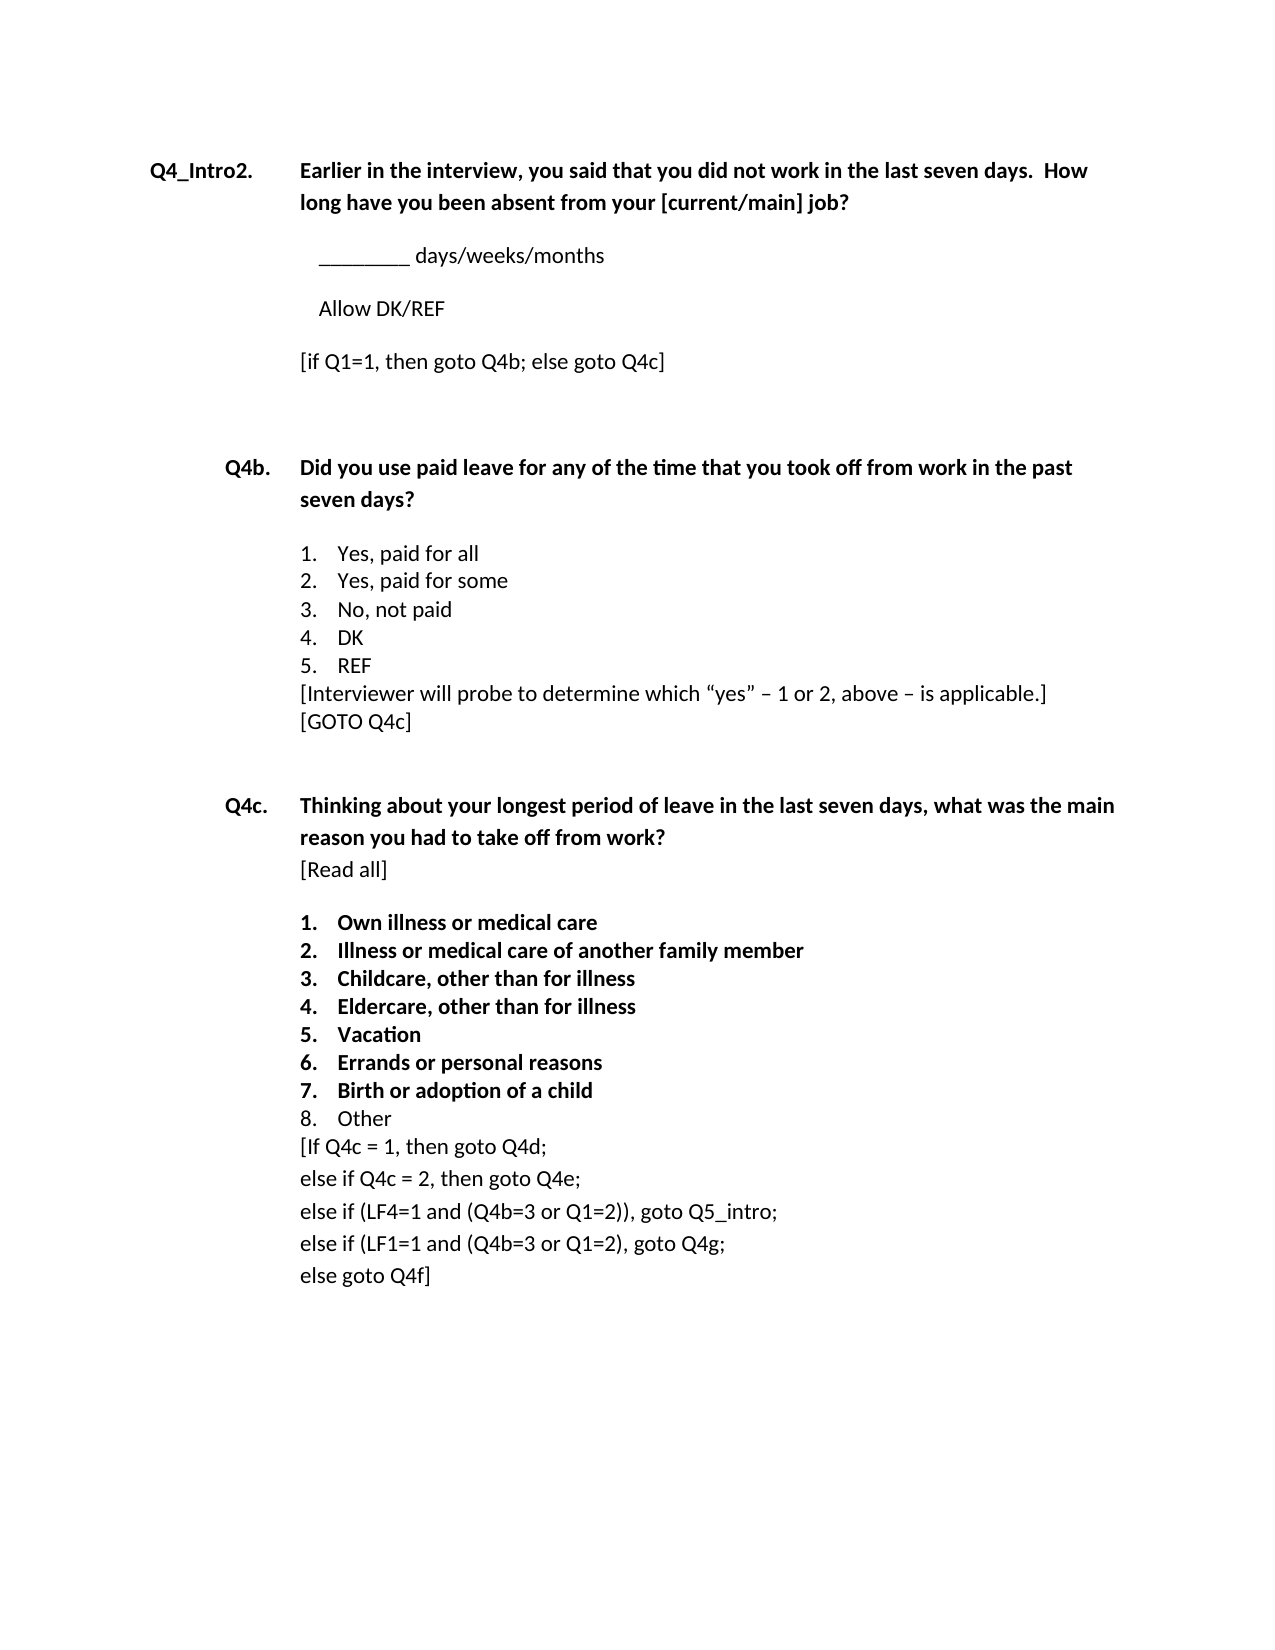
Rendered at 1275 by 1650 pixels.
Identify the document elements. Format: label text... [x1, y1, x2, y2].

text Allow DK/REF [319, 294, 1125, 322]
text Q4c. Thinking about your longest period of leave in the last seven days, what was the main reason you had to take off from work? [Read all] [225, 791, 1125, 883]
text else if (LF1=1 and (Q4b=3 or Q1=2), goto Q4g; [262, 1229, 1125, 1257]
text Q4b. Did you use paid leave for any of the time that you took off from work in the past seven days? [225, 453, 1125, 514]
text else if (LF4=1 and (Q4b=3 or Q1=2)), goto Q5_intro; [262, 1197, 1125, 1225]
text ________ days/weeks/months [319, 241, 1125, 269]
list Childcare, other than for illness [300, 964, 1125, 992]
list Eldercare, other than for illness [300, 992, 1125, 1020]
text else goto Q4f] [262, 1261, 1125, 1289]
list Own illness or medical care [300, 908, 1125, 936]
text [Interviewer will probe to determine which “yes” – 1 or 2, above – is applicable.] [225, 679, 1125, 707]
list Other [300, 1104, 1125, 1132]
list No, not paid [300, 595, 1125, 623]
text Q4_Intro2. Earlier in the interview, you said that you did not work in the last seven days. How long have you been absent from your [current/main] job? [150, 156, 1125, 216]
list DK [300, 623, 1125, 651]
text [If Q4c = 1, then goto Q4d; [262, 1132, 1125, 1160]
list Vacation [300, 1020, 1125, 1048]
text [GOTO Q4c] [300, 707, 1125, 735]
list Yes, paid for all [300, 539, 1125, 567]
list Illness or medical care of another family member [300, 936, 1125, 964]
text else if Q4c = 2, then goto Q4e; [262, 1164, 1125, 1193]
list REF [300, 651, 1125, 679]
list Yes, paid for some [300, 567, 1125, 595]
list Errands or personal reasons [300, 1048, 1125, 1076]
text [if Q1=1, then goto Q4b; else goto Q4c] [150, 347, 1125, 375]
list Birth or adoption of a child [300, 1076, 1125, 1104]
